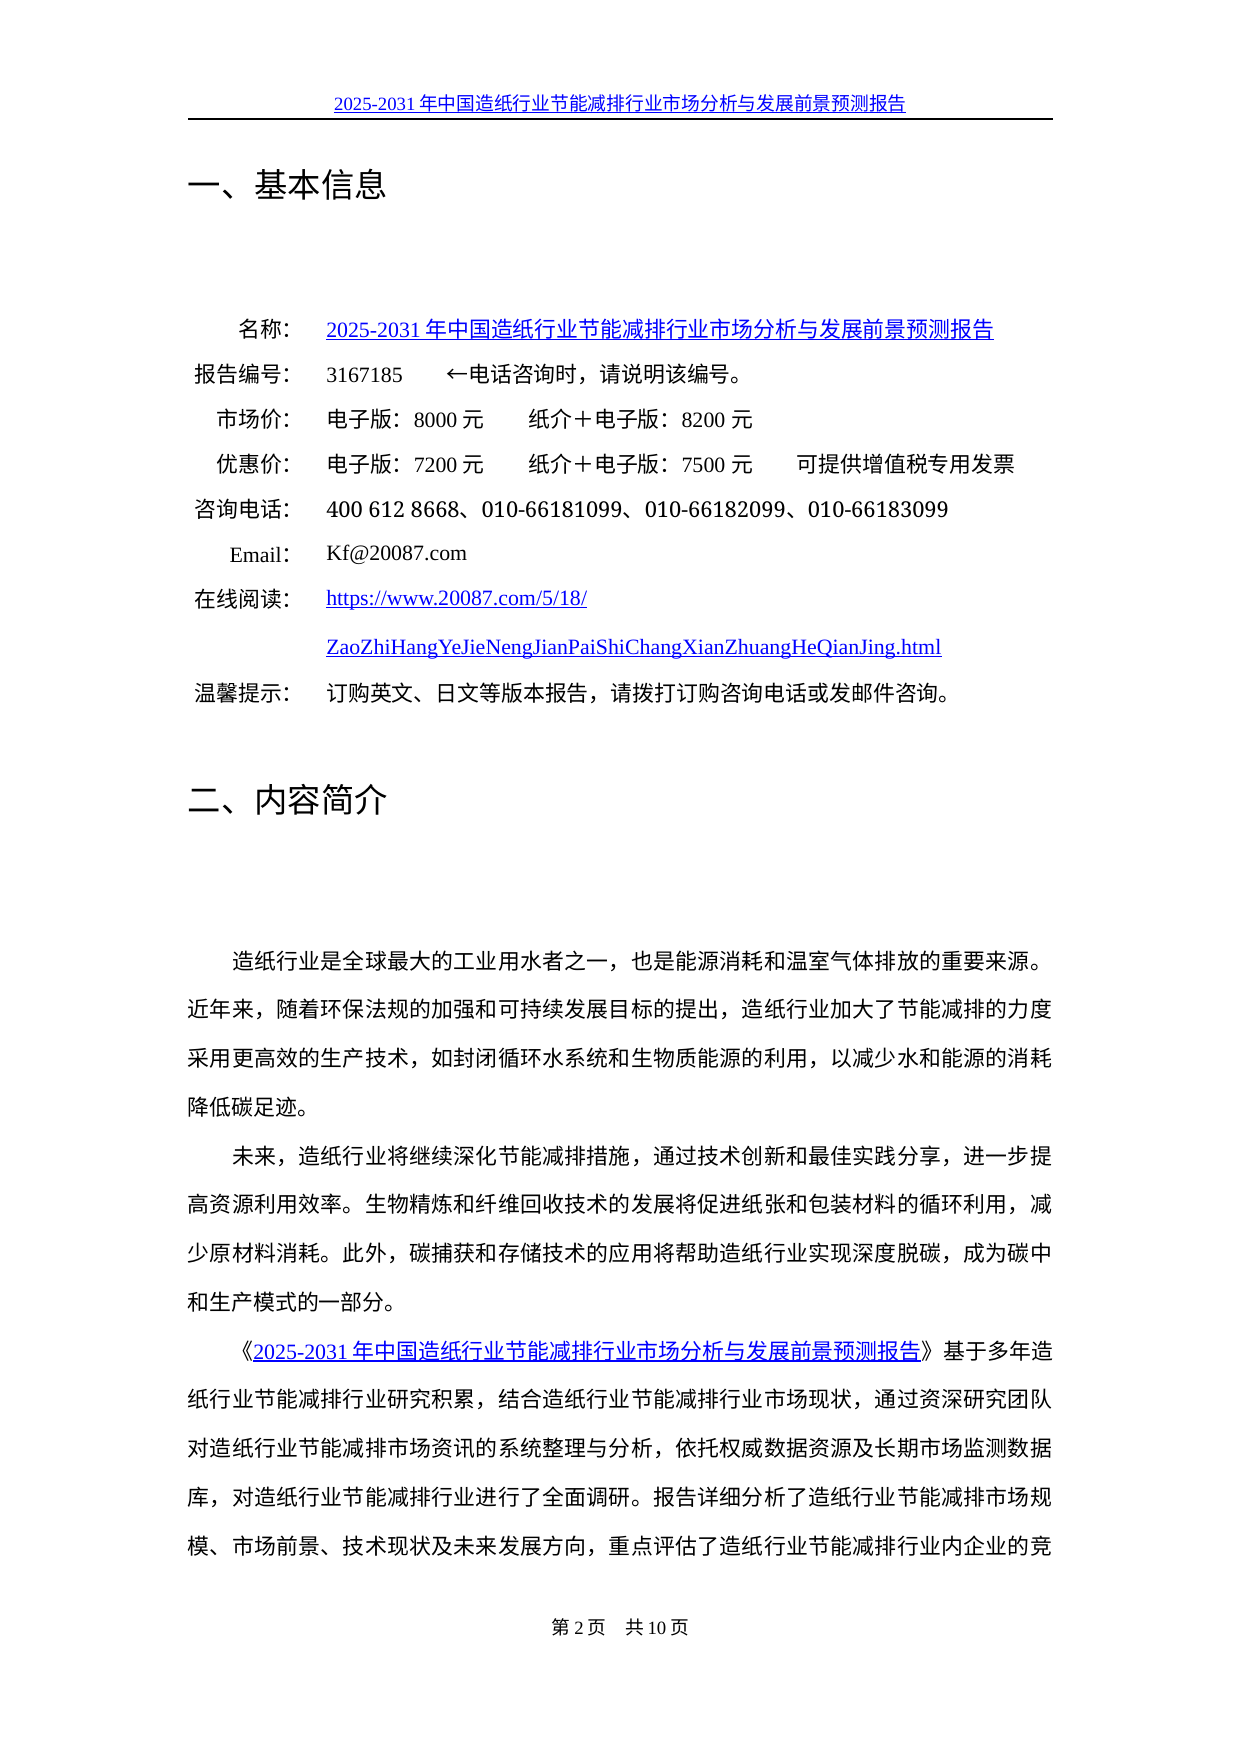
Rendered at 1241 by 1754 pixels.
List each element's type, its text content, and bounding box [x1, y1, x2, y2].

table_cell 市场价： [167, 402, 315, 447]
table_cell Kf@20087.com [315, 537, 1073, 582]
table_cell Email： [167, 537, 315, 582]
table_header 2025-2031年中国造纸行业节能减排行业市场分析与发展前景预测报告 [315, 312, 1073, 357]
title 二、内容简介 [187, 766, 1053, 831]
table_cell 优惠价： [167, 447, 315, 492]
table_cell 3167185 ←电话咨询时，请说明该编号。 [315, 357, 1073, 402]
table_cell [315, 582, 1073, 675]
table_cell 电子版：7200 元 纸介＋电子版：7500 元 可提供增值税专用发票 [315, 447, 1073, 492]
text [187, 943, 1053, 1561]
title 一、基本信息 [187, 150, 1053, 215]
table_cell 订购英文、日文等版本报告，请拨打订购咨询电话或发邮件咨询。 [315, 675, 1073, 720]
table_cell 电子版：8000 元 纸介＋电子版：8200 元 [315, 402, 1073, 447]
table_cell 在线阅读： [167, 582, 315, 675]
table_header 名称： [167, 312, 315, 357]
table_cell 400 612 8668、010-66181099、010-66182099、010-66183099 [315, 492, 1073, 537]
table_cell 报告编号： [167, 357, 315, 402]
table_cell 温馨提示： [167, 675, 315, 720]
table_cell 咨询电话： [167, 492, 315, 537]
